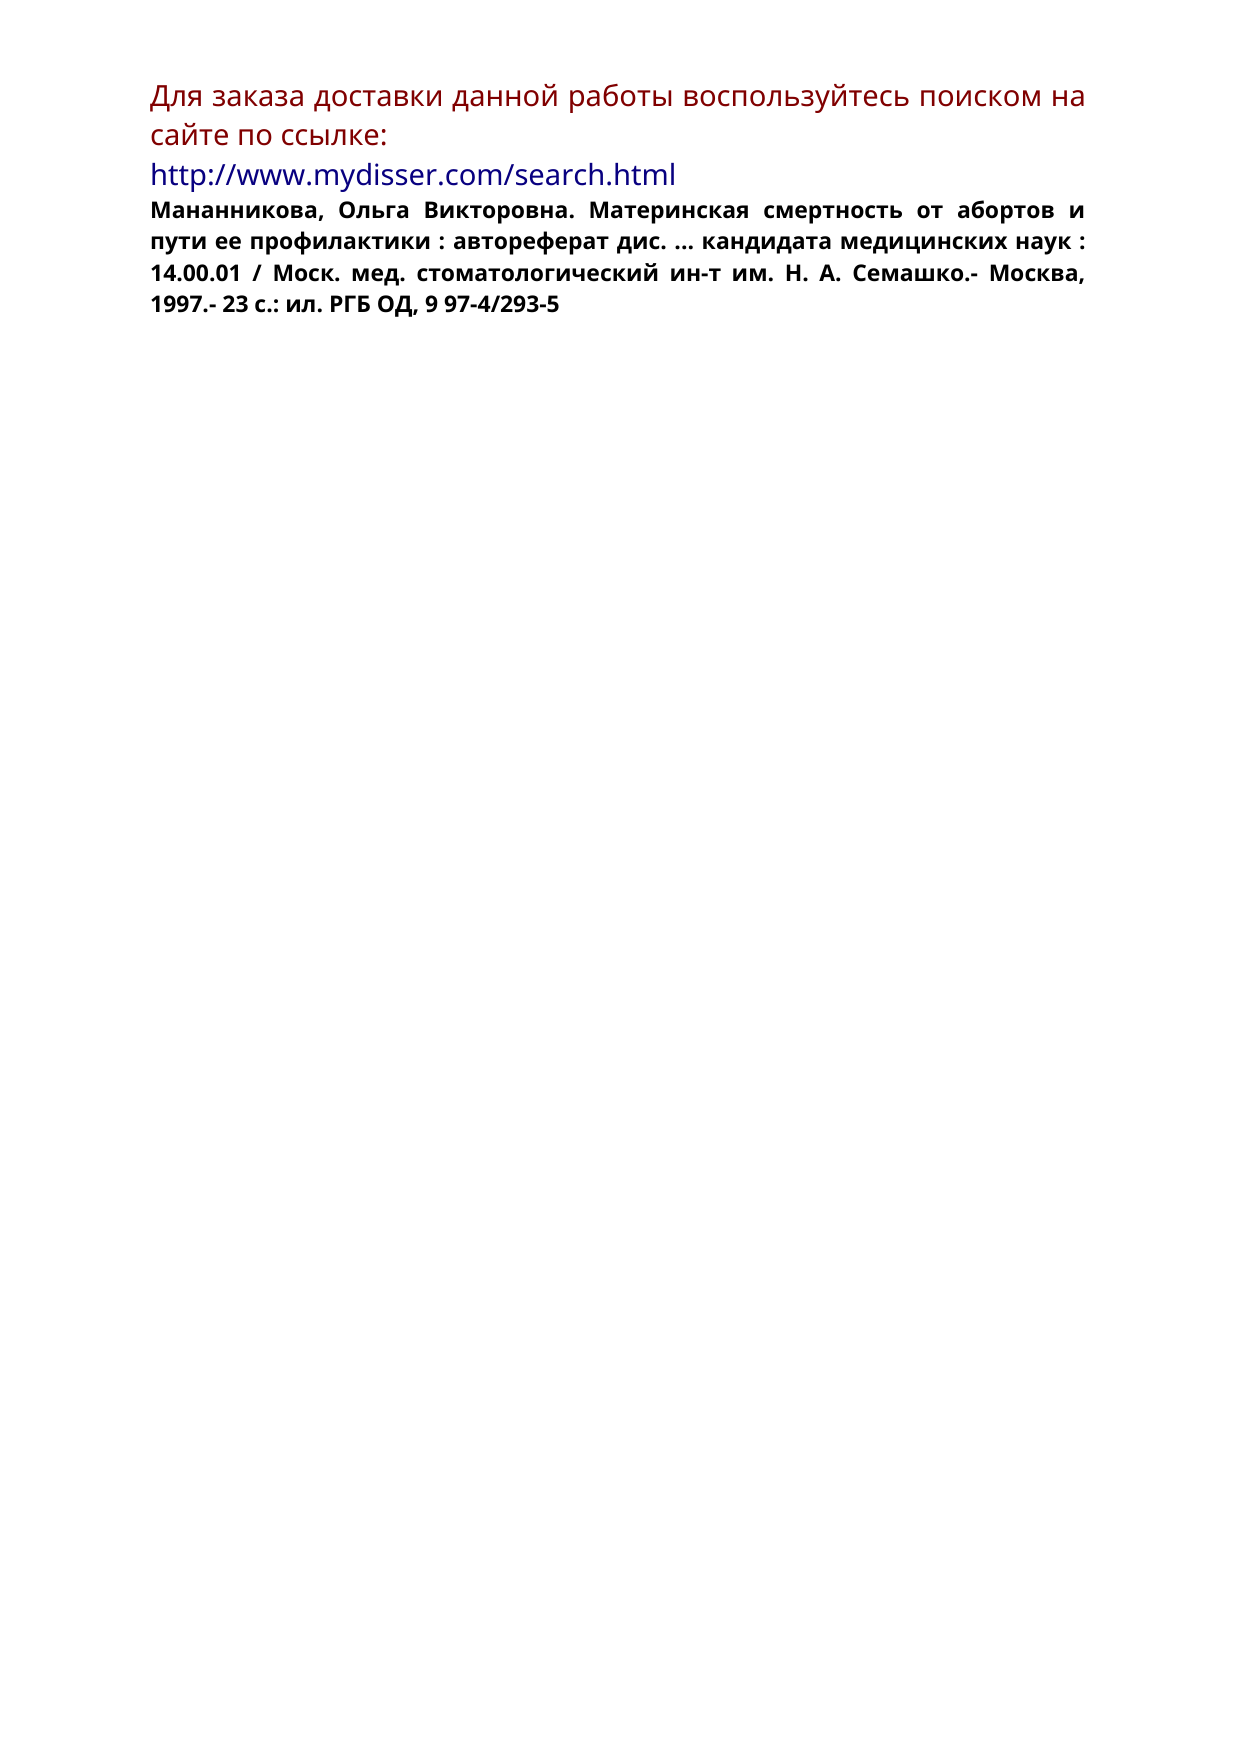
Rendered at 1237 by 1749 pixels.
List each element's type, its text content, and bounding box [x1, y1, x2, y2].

text Мананникова, Ольга Викторовна. Материнская смертность от абортов и пути ее профилактики : автореферат дис. ... кандидата медицинских наук : 14.00.01 / Моск. мед. стоматологический ин-т им. Н. А. Семашко.- Москва, 1997.- 23 с.: ил. РГБ ОД, 9 97-4/293-5 [150, 194, 1086, 319]
